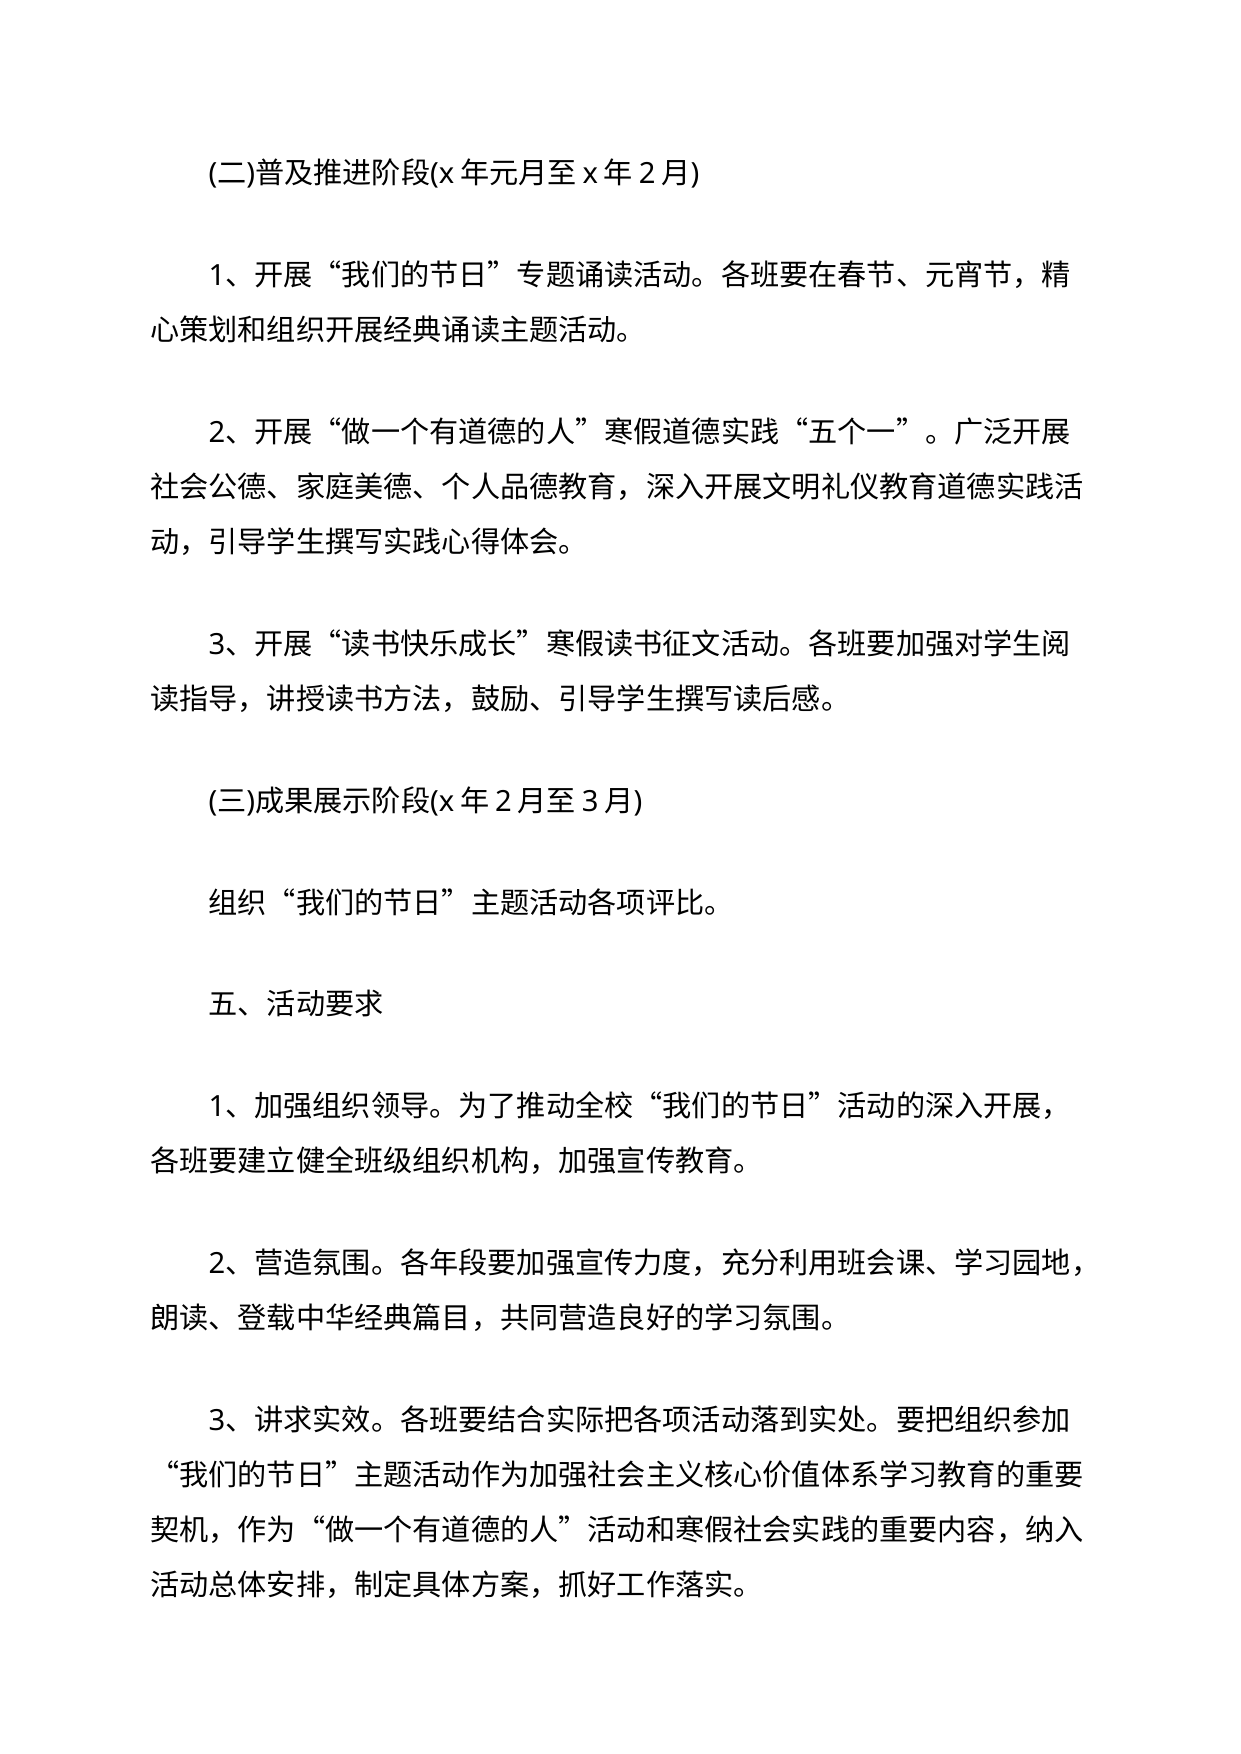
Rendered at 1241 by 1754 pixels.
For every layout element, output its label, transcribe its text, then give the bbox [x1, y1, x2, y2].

text 1、开展“我们的节日”专题诵读活动。各班要在春节、元宵节，精心策划和组织开展经典诵读主题活动。 [150, 252, 1090, 349]
text 五、活动要求 [150, 981, 1090, 1023]
text 2、营造氛围。各年段要加强宣传力度，充分利用班会课、学习园地，朗读、登载中华经典篇目，共同营造良好的学习氛围。 [150, 1239, 1090, 1337]
text 组织“我们的节日”主题活动各项评比。 [150, 879, 1090, 921]
text 3、讲求实效。各班要结合实际把各项活动落到实处。要把组织参加“我们的节日”主题活动作为加强社会主义核心价值体系学习教育的重要契机，作为“做一个有道德的人”活动和寒假社会实践的重要内容，纳入活动总体安排，制定具体方案，抓好工作落实。 [150, 1396, 1090, 1603]
text 3、开展“读书快乐成长”寒假读书征文活动。各班要加强对学生阅读指导，讲授读书方法，鼓励、引导学生撰写读后感。 [150, 620, 1090, 718]
text 2、开展“做一个有道德的人”寒假道德实践“五个一”。广泛开展社会公德、家庭美德、个人品德教育，深入开展文明礼仪教育道德实践活动，引导学生撰写实践心得体会。 [150, 409, 1090, 561]
text (二)普及推进阶段(x年元月至x年2月) [150, 150, 1090, 192]
text 1、加强组织领导。为了推动全校“我们的节日”活动的深入开展，各班要建立健全班级组织机构，加强宣传教育。 [150, 1083, 1090, 1180]
text (三)成果展示阶段(x年2月至3月) [150, 777, 1090, 819]
